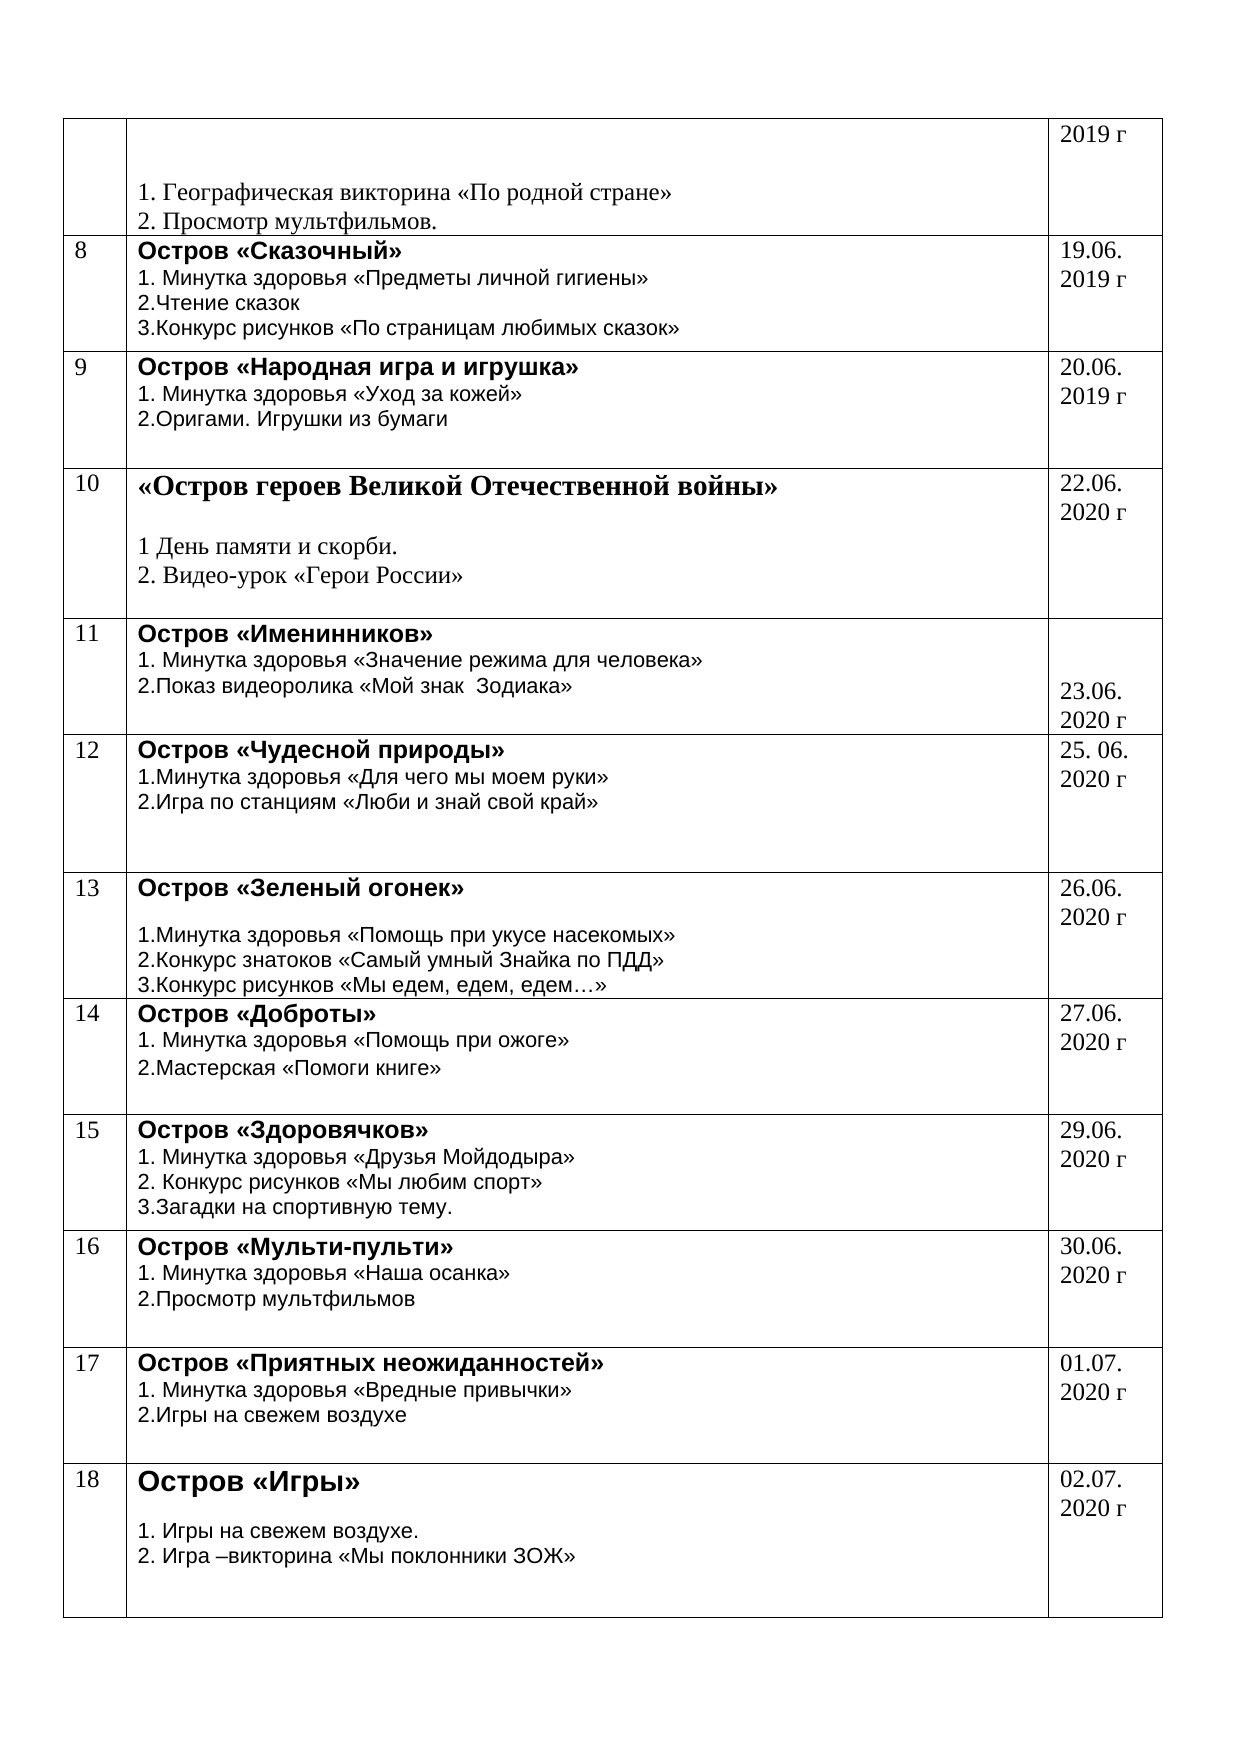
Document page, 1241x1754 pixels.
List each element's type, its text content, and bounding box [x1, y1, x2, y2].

table_cell Остров «Именинников» 1. Минутка здоровья «Значение режима для человека» 2.Показ видеоролика «Мой знак Зодиака» [127, 619, 1048, 734]
table_cell 10 [64, 469, 126, 617]
table_cell 30.06. 2020 г [1049, 1231, 1162, 1347]
table_cell Остров «Чудесной природы» 1.Минутка здоровья «Для чего мы моем руки» 2.Игра по станциям «Люби и знай свой край» [127, 735, 1048, 872]
table_cell 15 [64, 1115, 126, 1230]
table_cell 16 [64, 1231, 126, 1347]
table_cell Остров «Народная игра и игрушка» 1. Минутка здоровья «Уход за кожей» 2.Оригами. Игрушки из бумаги [127, 352, 1048, 467]
table_cell 7 [64, 119, 126, 234]
table_cell 25. 06. 2020 г [1049, 735, 1162, 872]
table_cell 27.06. 2020 г [1049, 999, 1162, 1114]
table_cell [127, 119, 1048, 234]
table_cell Остров «Здоровячков» 1. Минутка здоровья «Друзья Мойдодыра» 2. Конкурс рисунков «Мы любим спорт» 3.Загадки на спортивную тему. [127, 1115, 1048, 1230]
table_cell 11 [64, 619, 126, 734]
table_cell Остров «Приятных неожиданностей» 1. Минутка здоровья «Вредные привычки» 2.Игры на свежем воздухе [127, 1348, 1048, 1463]
table_cell 8 [64, 236, 126, 351]
table_cell 01.07. 2020 г [1049, 1348, 1162, 1463]
table_cell Остров «Сказочный» 1. Минутка здоровья «Предметы личной гигиены» 2.Чтение сказок 3.Конкурс рисунков «По страницам любимых сказок» [127, 236, 1048, 351]
table_cell 18.06. 2019 г [1049, 119, 1162, 234]
table_cell 22.06. 2020 г [1049, 469, 1162, 617]
table_cell Остров «Зеленый огонек» 1.Минутка здоровья «Помощь при укусе насекомых» 2.Конкурс знатоков «Самый умный Знайка по ПДД» 3.Конкурс рисунков «Мы едем, едем, едем…» [127, 873, 1048, 997]
table_cell 26.06. 2020 г [1049, 873, 1162, 997]
table_cell 18 [64, 1464, 126, 1617]
table_cell 23.06. 2020 г [1049, 619, 1162, 734]
table_cell 02.07. 2020 г [1049, 1464, 1162, 1617]
table_cell 29.06. 2020 г [1049, 1115, 1162, 1230]
table_cell 20.06. 2019 г [1049, 352, 1162, 467]
table_cell 14 [64, 999, 126, 1114]
table_cell Остров «Мульти-пульти» 1. Минутка здоровья «Наша осанка» 2.Просмотр мультфильмов [127, 1231, 1048, 1347]
table_cell Остров «Доброты» 1. Минутка здоровья «Помощь при ожоге» 2.Мастерская «Помоги книге» [127, 999, 1048, 1114]
table_cell «Остров героев Великой Отечественной войны» 1 День памяти и скорби. 2. Видео-урок «Герои России» [127, 469, 1048, 617]
table_cell 17 [64, 1348, 126, 1463]
table_cell 9 [64, 352, 126, 467]
table_cell 13 [64, 873, 126, 997]
table_cell Остров «Игры» 1. Игры на свежем воздухе. 2. Игра –викторина «Мы поклонники ЗОЖ» [127, 1464, 1048, 1617]
table_cell 19.06. 2019 г [1049, 236, 1162, 351]
table_cell 12 [64, 735, 126, 872]
